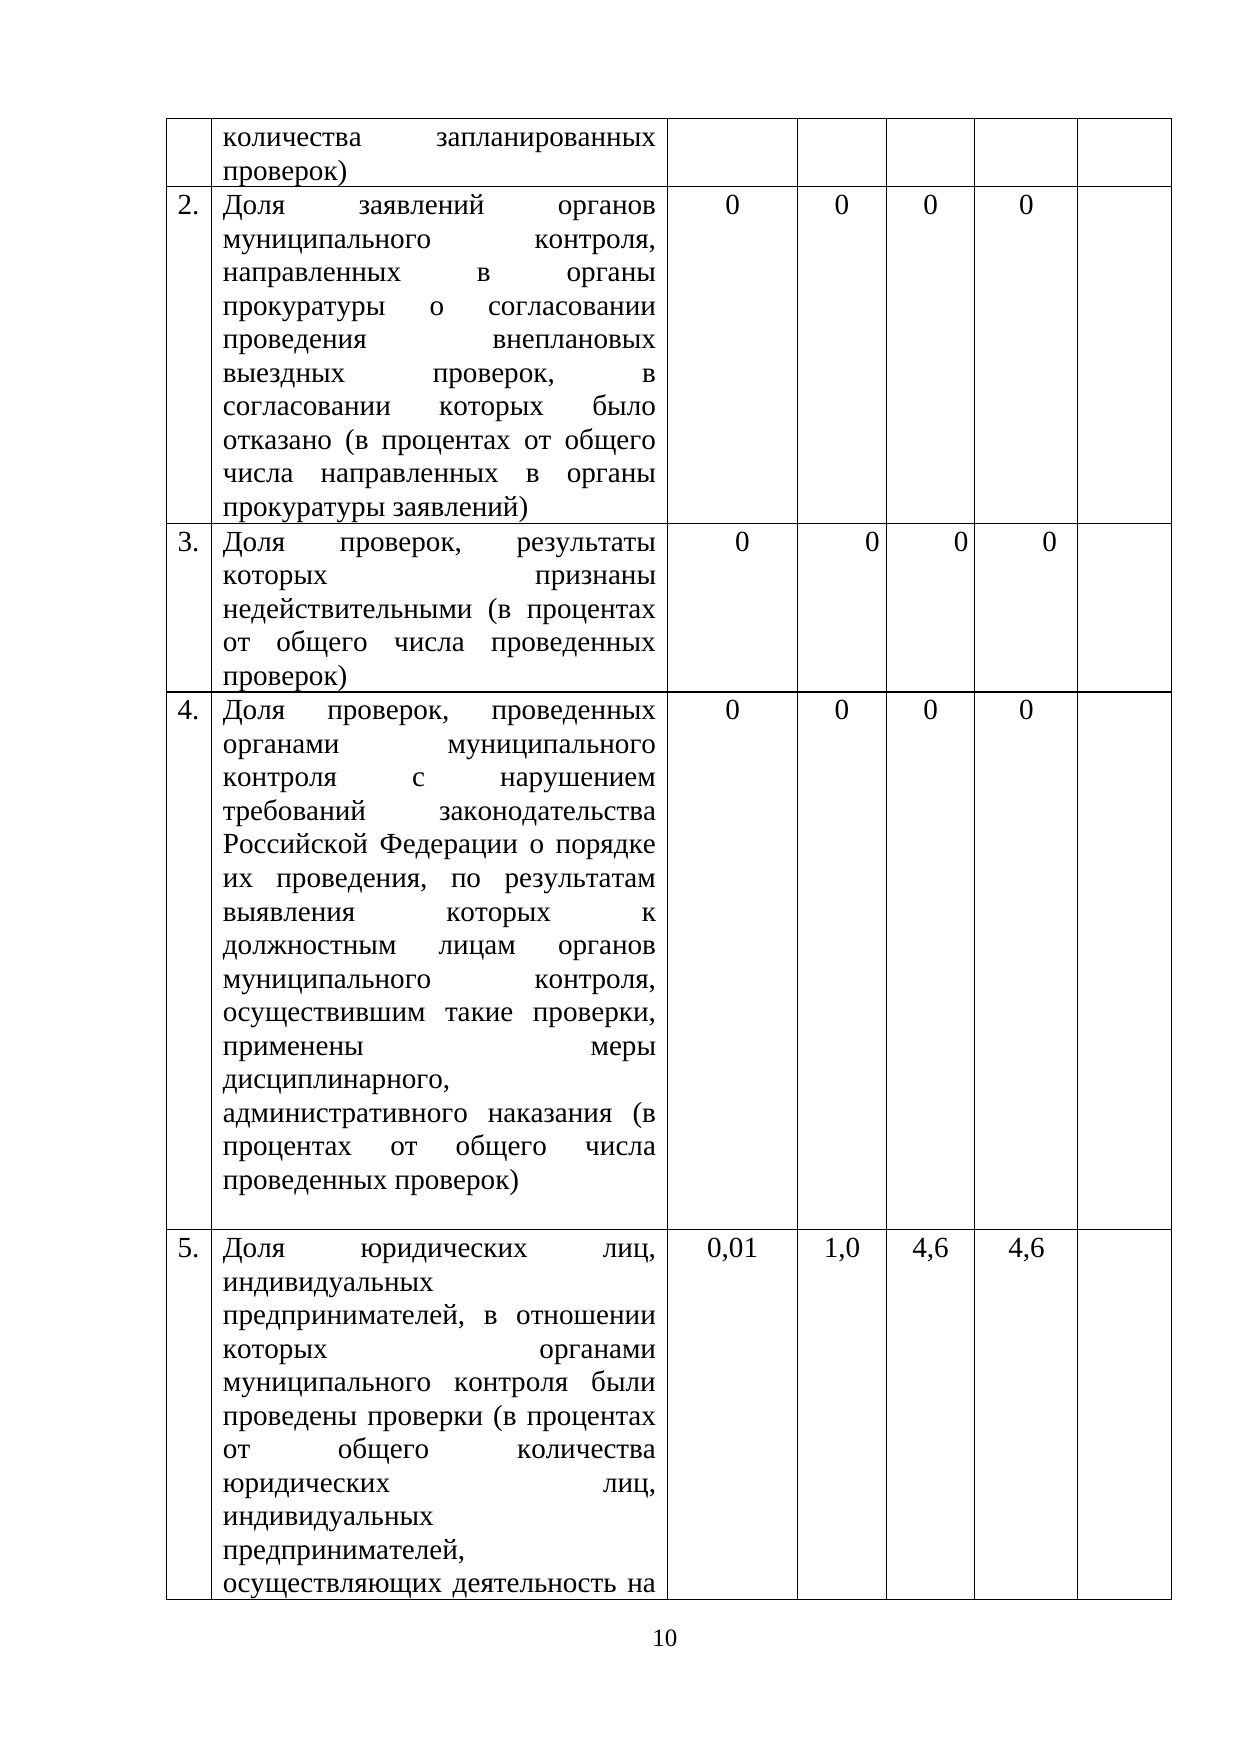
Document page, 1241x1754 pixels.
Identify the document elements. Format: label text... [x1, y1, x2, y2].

table_cell [1078, 119, 1171, 186]
table_cell 0 [975, 187, 1077, 523]
table_cell 0 [887, 524, 974, 691]
table_cell [167, 524, 211, 691]
table_cell 0 [887, 119, 974, 186]
table_cell 0 [668, 119, 797, 186]
table_cell [167, 1230, 211, 1599]
table_cell 0 [975, 693, 1077, 1229]
table_cell 0 [887, 187, 974, 523]
table_cell Доля проверок, проведенных органами муниципального контроля с нарушением требований законодательства Российской Федерации о порядке их проведения, по результатам выявления которых к должностным лицам органов муниципального контроля, осуществившим такие проверки, применены меры дисциплинарного, административного наказания (в процентах от общего числа проведенных проверок) [212, 693, 667, 1229]
table_cell 0 [668, 524, 797, 691]
table_cell 4,6 [887, 1230, 974, 1599]
table_cell 0 [668, 187, 797, 523]
table_cell [1078, 187, 1171, 523]
table_cell 0 [668, 693, 797, 1229]
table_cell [212, 119, 667, 186]
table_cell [212, 1230, 667, 1599]
table_cell 0 [798, 693, 886, 1229]
table_cell Доля проверок, результаты которых признаны недействительными (в процентах от общего числа проведенных проверок) [212, 524, 667, 691]
table_cell 0 [798, 119, 886, 186]
table_cell [1078, 693, 1171, 1229]
table_cell 0 [798, 187, 886, 523]
table_cell [167, 693, 211, 1229]
table_cell 0,01 [668, 1230, 797, 1599]
table_cell 0 [975, 119, 1077, 186]
table_cell 1,0 [798, 1230, 886, 1599]
table_cell 0 [887, 693, 974, 1229]
table_cell [167, 187, 211, 523]
table_cell 0 [975, 524, 1077, 691]
table_cell 4,6 [975, 1230, 1077, 1599]
table_cell [1078, 1230, 1171, 1599]
table_cell [1078, 524, 1171, 691]
table_cell Доля заявлений органов муниципального контроля, направленных в органы прокуратуры о согласовании проведения внеплановых выездных проверок, в согласовании которых было отказано (в процентах от общего числа направленных в органы прокуратуры заявлений) [212, 187, 667, 523]
table_cell [167, 119, 211, 186]
table_cell 0 [798, 524, 886, 691]
